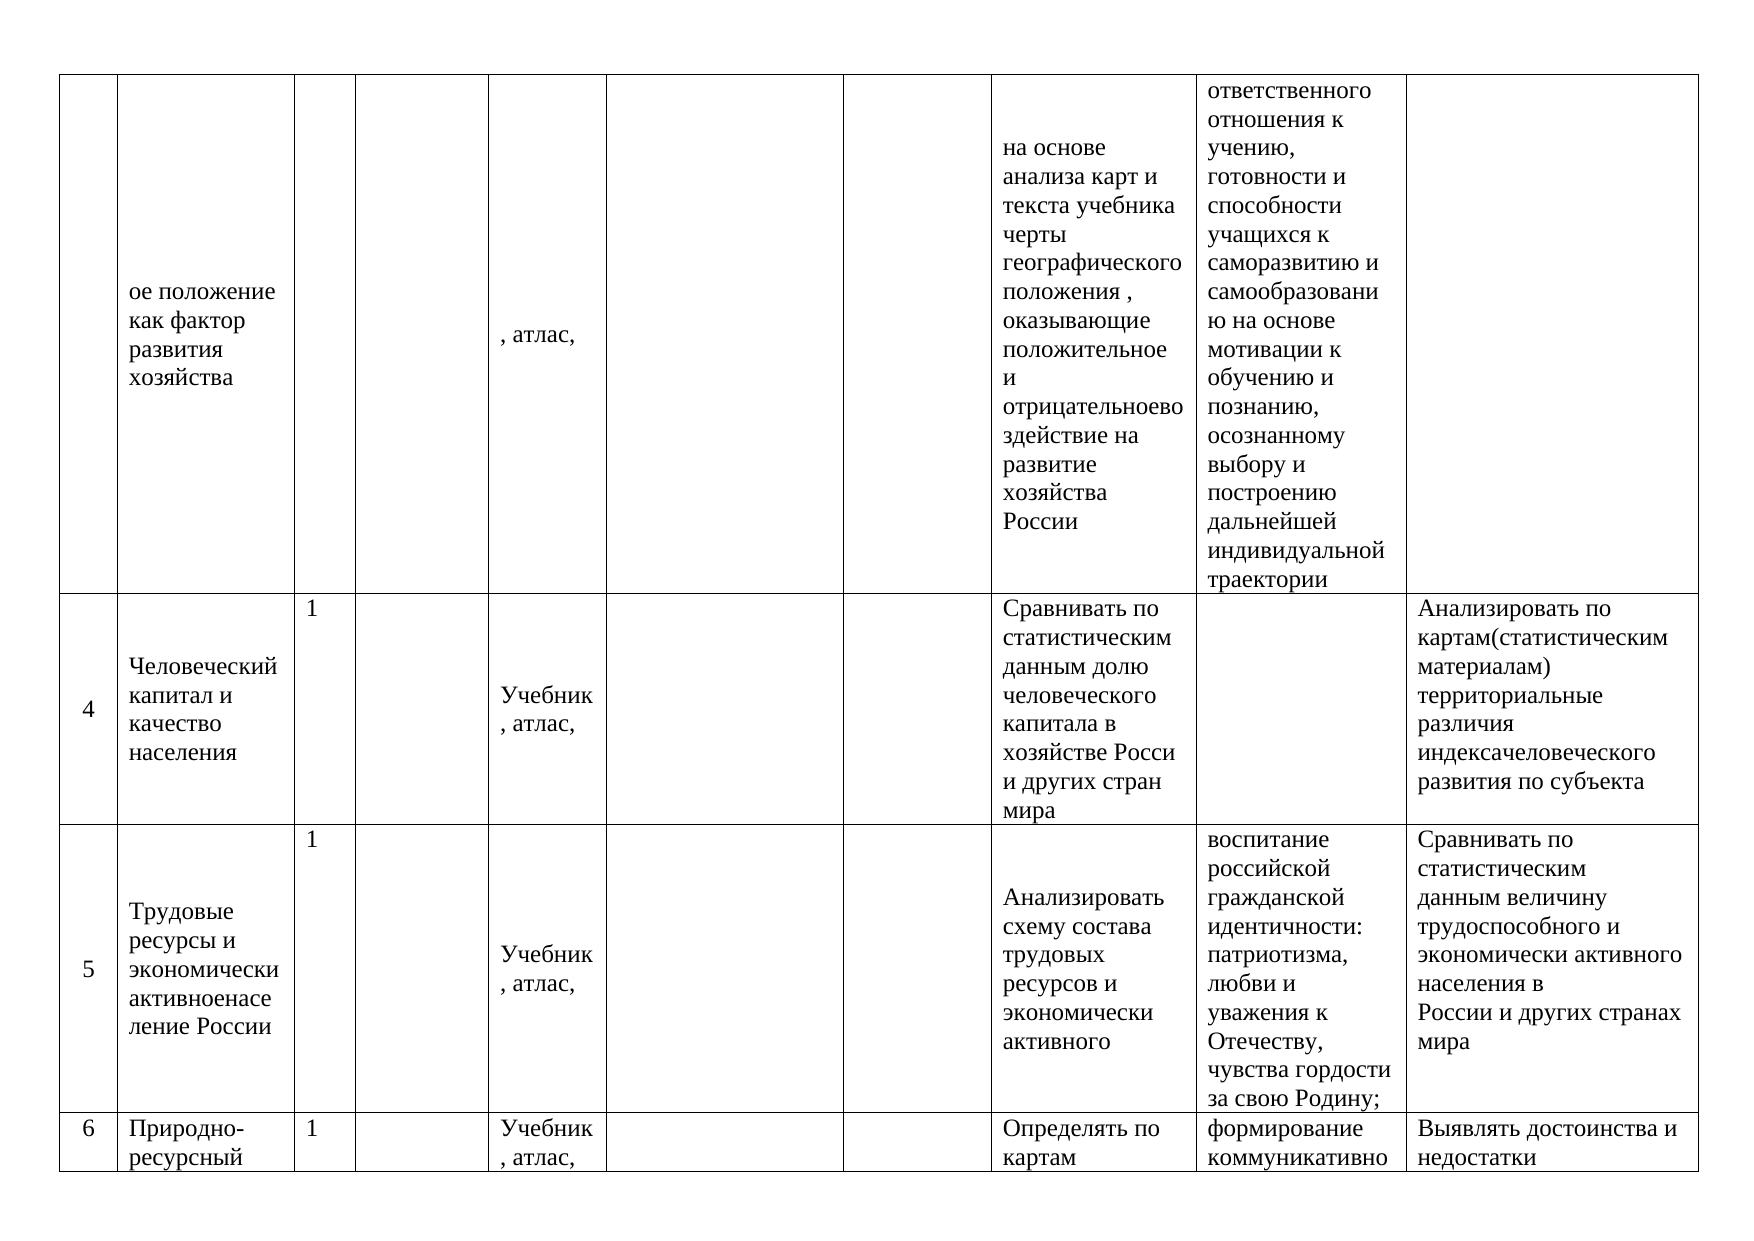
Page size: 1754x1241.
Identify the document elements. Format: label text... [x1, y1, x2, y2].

table_cell Трудовые ресурсы и экономически активноенаселение России [118, 825, 294, 1112]
table_cell Человеческий капитал и качество населения [118, 594, 294, 823]
table_cell 1 [295, 75, 355, 592]
table_cell [356, 594, 488, 823]
table_cell [356, 1113, 488, 1171]
table_cell 1 [295, 825, 355, 1112]
table_cell Анализировать по картам(статистическим материалам) территориальные различия индексачеловеческого развития по субъекта [1407, 594, 1698, 823]
table_cell [844, 75, 991, 592]
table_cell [1197, 1113, 1406, 1171]
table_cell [992, 75, 1196, 592]
table_cell [607, 75, 843, 592]
table_cell [356, 825, 488, 1112]
table_cell [607, 1113, 843, 1171]
table_cell Учебник, атлас, [489, 825, 606, 1112]
table_cell 3 [60, 75, 117, 592]
table_cell Учебник, атлас, [489, 594, 606, 823]
table_cell Учебник, атлас, [489, 1113, 606, 1171]
table_cell [1407, 75, 1698, 592]
table_cell воспитание российской гражданской идентичности: патриотизма, любви и уважения к Отечеству, чувства гордости за свою Родину; [1197, 825, 1406, 1112]
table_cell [1407, 1113, 1698, 1171]
table_cell [607, 825, 843, 1112]
table_cell [844, 594, 991, 823]
table_cell [356, 75, 488, 592]
table_cell 4 [60, 594, 117, 823]
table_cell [1197, 75, 1406, 592]
table_cell 5 [60, 825, 117, 1112]
table_cell [607, 594, 843, 823]
table_cell [1197, 594, 1406, 823]
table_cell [118, 75, 294, 592]
table_cell Сравнивать по статистическим данным долю человеческого капитала в хозяйстве Росси и других стран мира [992, 594, 1196, 823]
table_cell 1 [295, 594, 355, 823]
table_cell 6 [60, 1113, 117, 1171]
table_cell 1 [295, 1113, 355, 1171]
table_cell Сравнивать по статистическим данным величину трудоспособного и экономически активного населения в России и других странах мира [1407, 825, 1698, 1112]
table_cell [844, 1113, 991, 1171]
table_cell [992, 1113, 1196, 1171]
table_cell Учебник, атлас, [489, 75, 606, 592]
table_cell [844, 825, 991, 1112]
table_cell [118, 1113, 294, 1171]
table_cell Анализировать схему состава трудовых ресурсов и экономически активного [992, 825, 1196, 1112]
